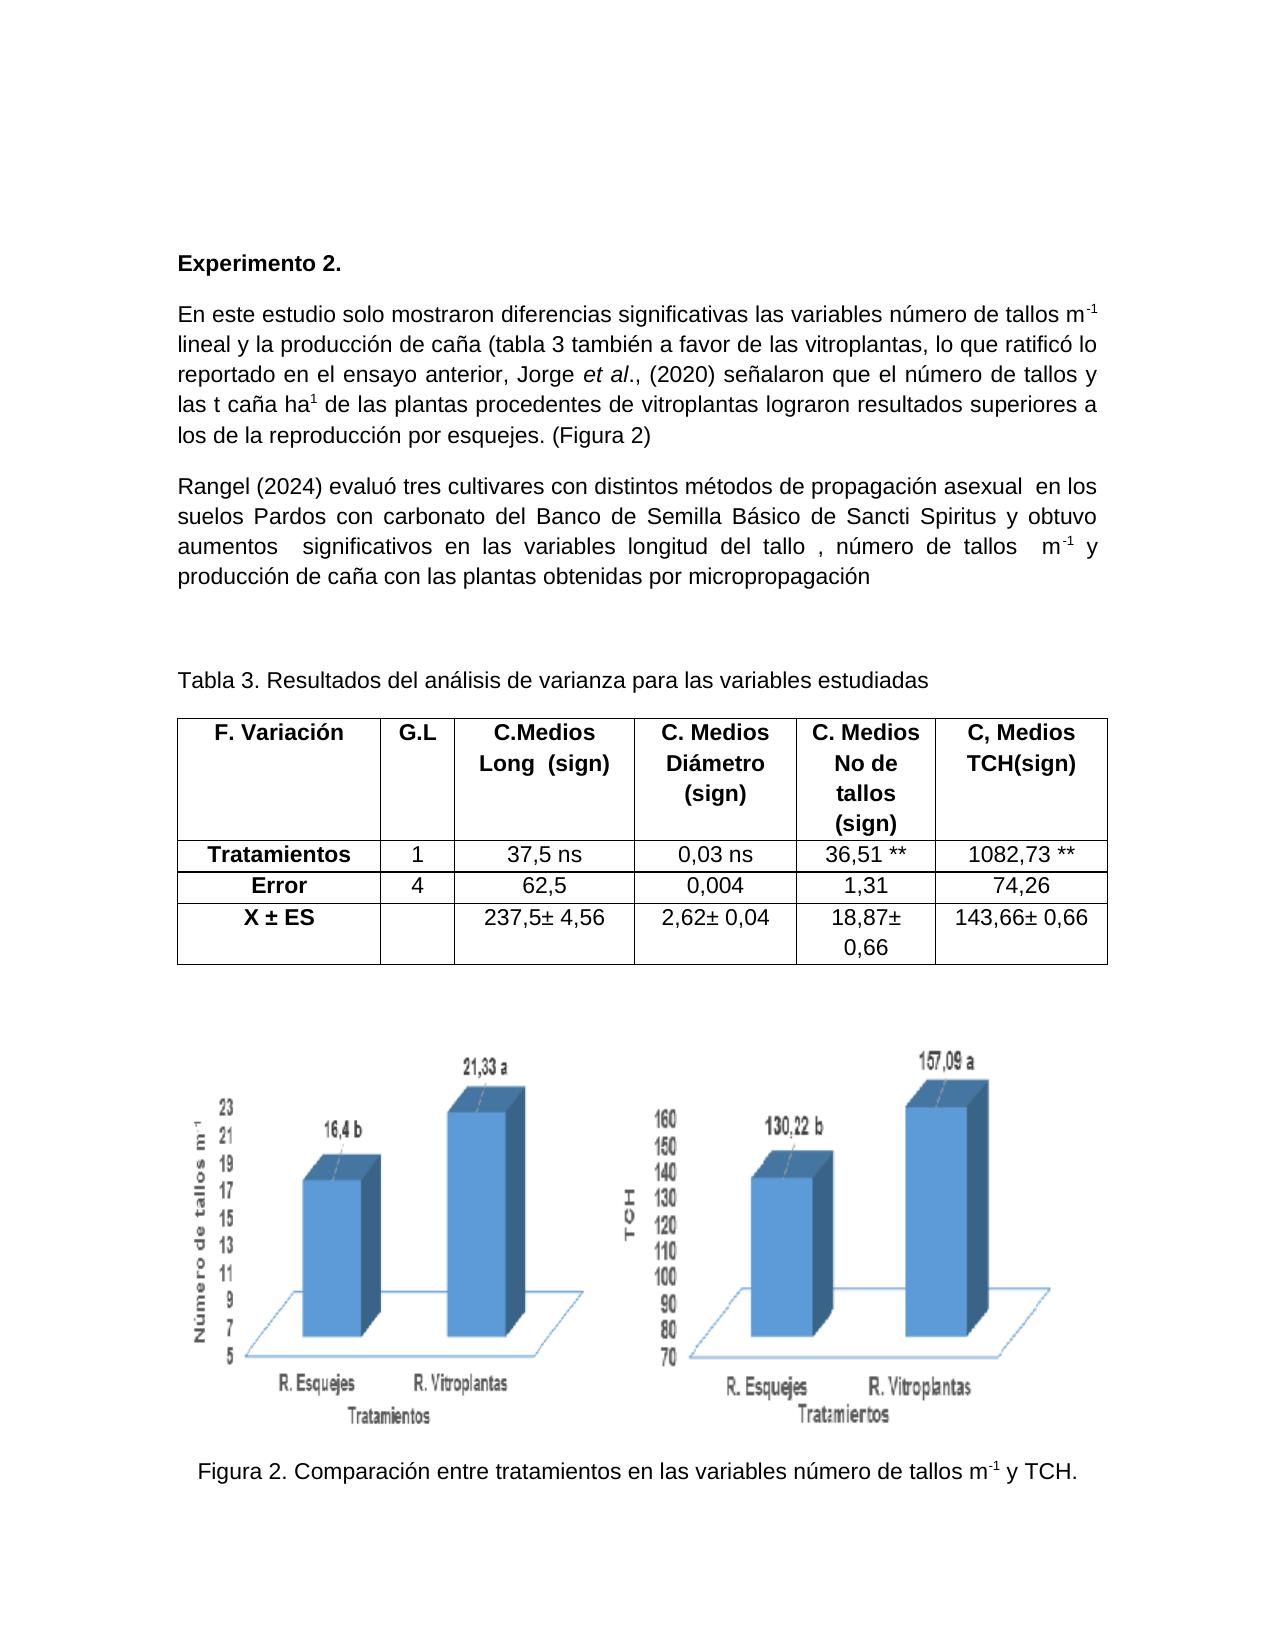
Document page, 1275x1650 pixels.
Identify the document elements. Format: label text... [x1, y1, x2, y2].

table_cell 37,5 ns [455, 841, 634, 871]
table_header C, Medios TCH(sign) [936, 719, 1107, 840]
table_cell 1082,73 ** [936, 841, 1107, 871]
table_cell [381, 904, 454, 964]
table_cell 36,51 ** [797, 841, 935, 871]
table_header F. Variación [178, 719, 380, 840]
table_cell 2,62± 0,04 [635, 904, 796, 964]
text Figura 2. Comparación entre tratamientos en las variables número de tallos m-1 y TCH. [177, 1458, 1098, 1484]
table_cell 74,26 [936, 873, 1107, 903]
table_cell X ± ES [178, 904, 380, 964]
text Tabla 3. Resultados del análisis de varianza para las variables estudiadas [177, 667, 1098, 694]
table_cell Error [178, 873, 380, 903]
table_cell 237,5± 4,56 [455, 904, 634, 964]
table_header C. Medios Diámetro (sign) [635, 719, 796, 840]
text Experimento 2. [177, 250, 1098, 276]
table_header C. Medios No de tallos (sign) [797, 719, 935, 840]
table_cell 0,03 ns [635, 841, 796, 871]
table_cell 4 [381, 873, 454, 903]
table_cell 1 [381, 841, 454, 871]
table_cell 1,31 [797, 873, 935, 903]
picture [177, 1022, 1087, 1435]
text En este estudio solo mostraron diferencias significativas las variables número de tallos m-1 lineal y la producción de caña (tabla 3 también a favor de las vitroplantas, lo que ratificó lo reportado en el ensayo anterior, Jorge et al., (2020) señalaron que el número de tallos y las t caña ha1 de las plantas procedentes de vitroplantas lograron resultados superiores a los de la reproducción por esquejes. (Figura 2) [177, 301, 1098, 448]
table_cell 0,004 [635, 873, 796, 903]
table_cell 18,87± 0,66 [797, 904, 935, 964]
table_cell Tratamientos [178, 841, 380, 871]
table_cell 62,5 [455, 873, 634, 903]
table_header C.Medios Long (sign) [455, 719, 634, 840]
text Rangel (2024) evaluó tres cultivares con distintos métodos de propagación asexual en los suelos Pardos con carbonato del Banco de Semilla Básico de Sancti Spiritus y obtuvo aumentos significativos en las variables longitud del tallo , número de tallos m-1 y producción de caña con las plantas obtenidas por micropropagación [177, 473, 1098, 589]
table_cell 143,66± 0,66 [936, 904, 1107, 964]
table_header G.L [381, 719, 454, 840]
